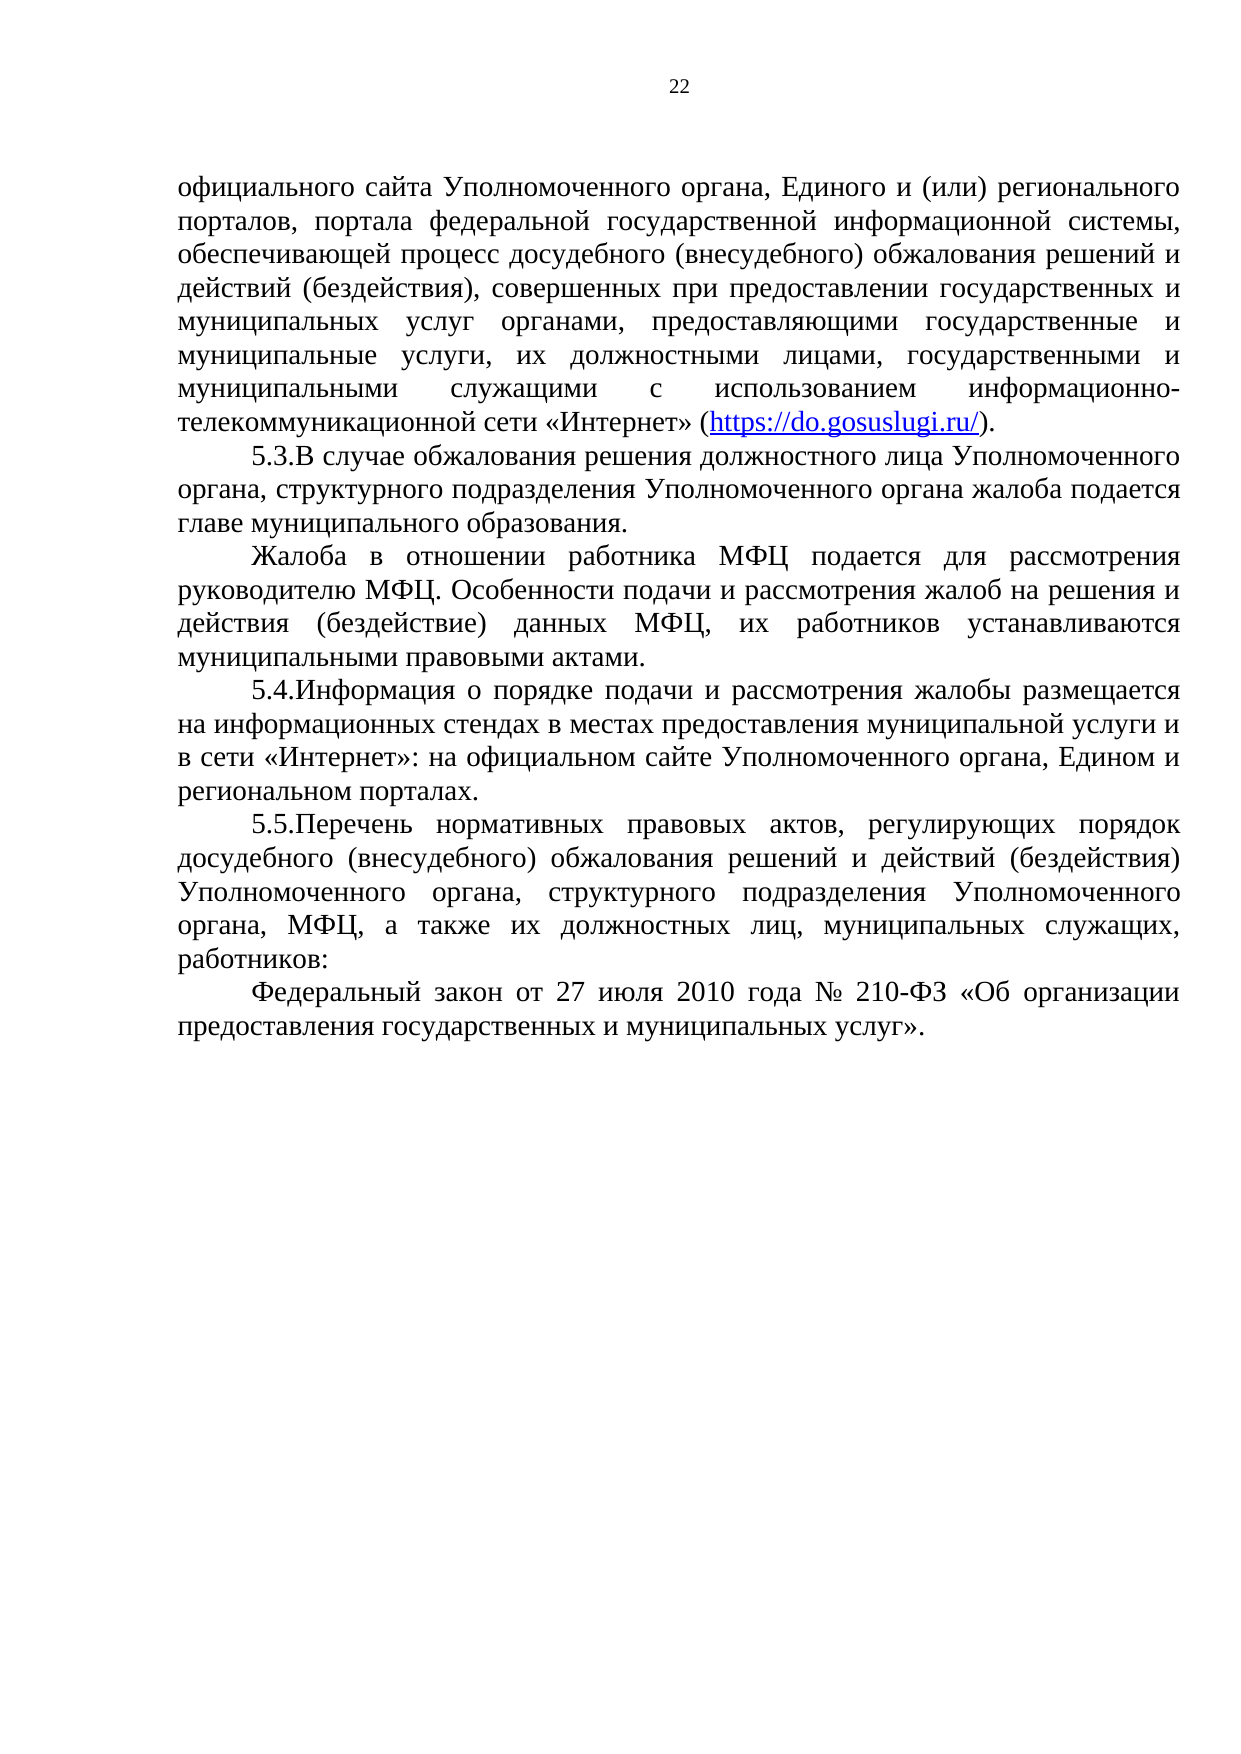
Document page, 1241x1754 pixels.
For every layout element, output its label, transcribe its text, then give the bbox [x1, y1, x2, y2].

text 5.5.Перечень нормативных правовых актов, регулирующих порядок досудебного (внесудебного) обжалования решений и действий (бездействия) Уполномоченного органа, структурного подразделения Уполномоченного органа, МФЦ, а также их должностных лиц, муниципальных служащих, работников: [177, 807, 1181, 974]
text 5.4.Информация о порядке подачи и рассмотрения жалобы размещается на информационных стендах в местах предоставления муниципальной услуги и в сети «Интернет»: на официальном сайте Уполномоченного органа, Едином и региональном порталах. [177, 672, 1181, 807]
text Федеральный закон от 27 июля 2010 года № 210-ФЗ «Об организации предоставления государственных и муниципальных услуг». [177, 974, 1181, 1041]
text Жалоба в отношении работника МФЦ подается для рассмотрения руководителю МФЦ. Особенности подачи и рассмотрения жалоб на решения и действия (бездействие) данных МФЦ, их работников устанавливаются муниципальными правовыми актами. [177, 538, 1181, 672]
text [177, 169, 1181, 438]
text 5.3.В случае обжалования решения должностного лица Уполномоченного органа, структурного подразделения Уполномоченного органа жалоба подается главе муниципального образования. [177, 438, 1181, 538]
